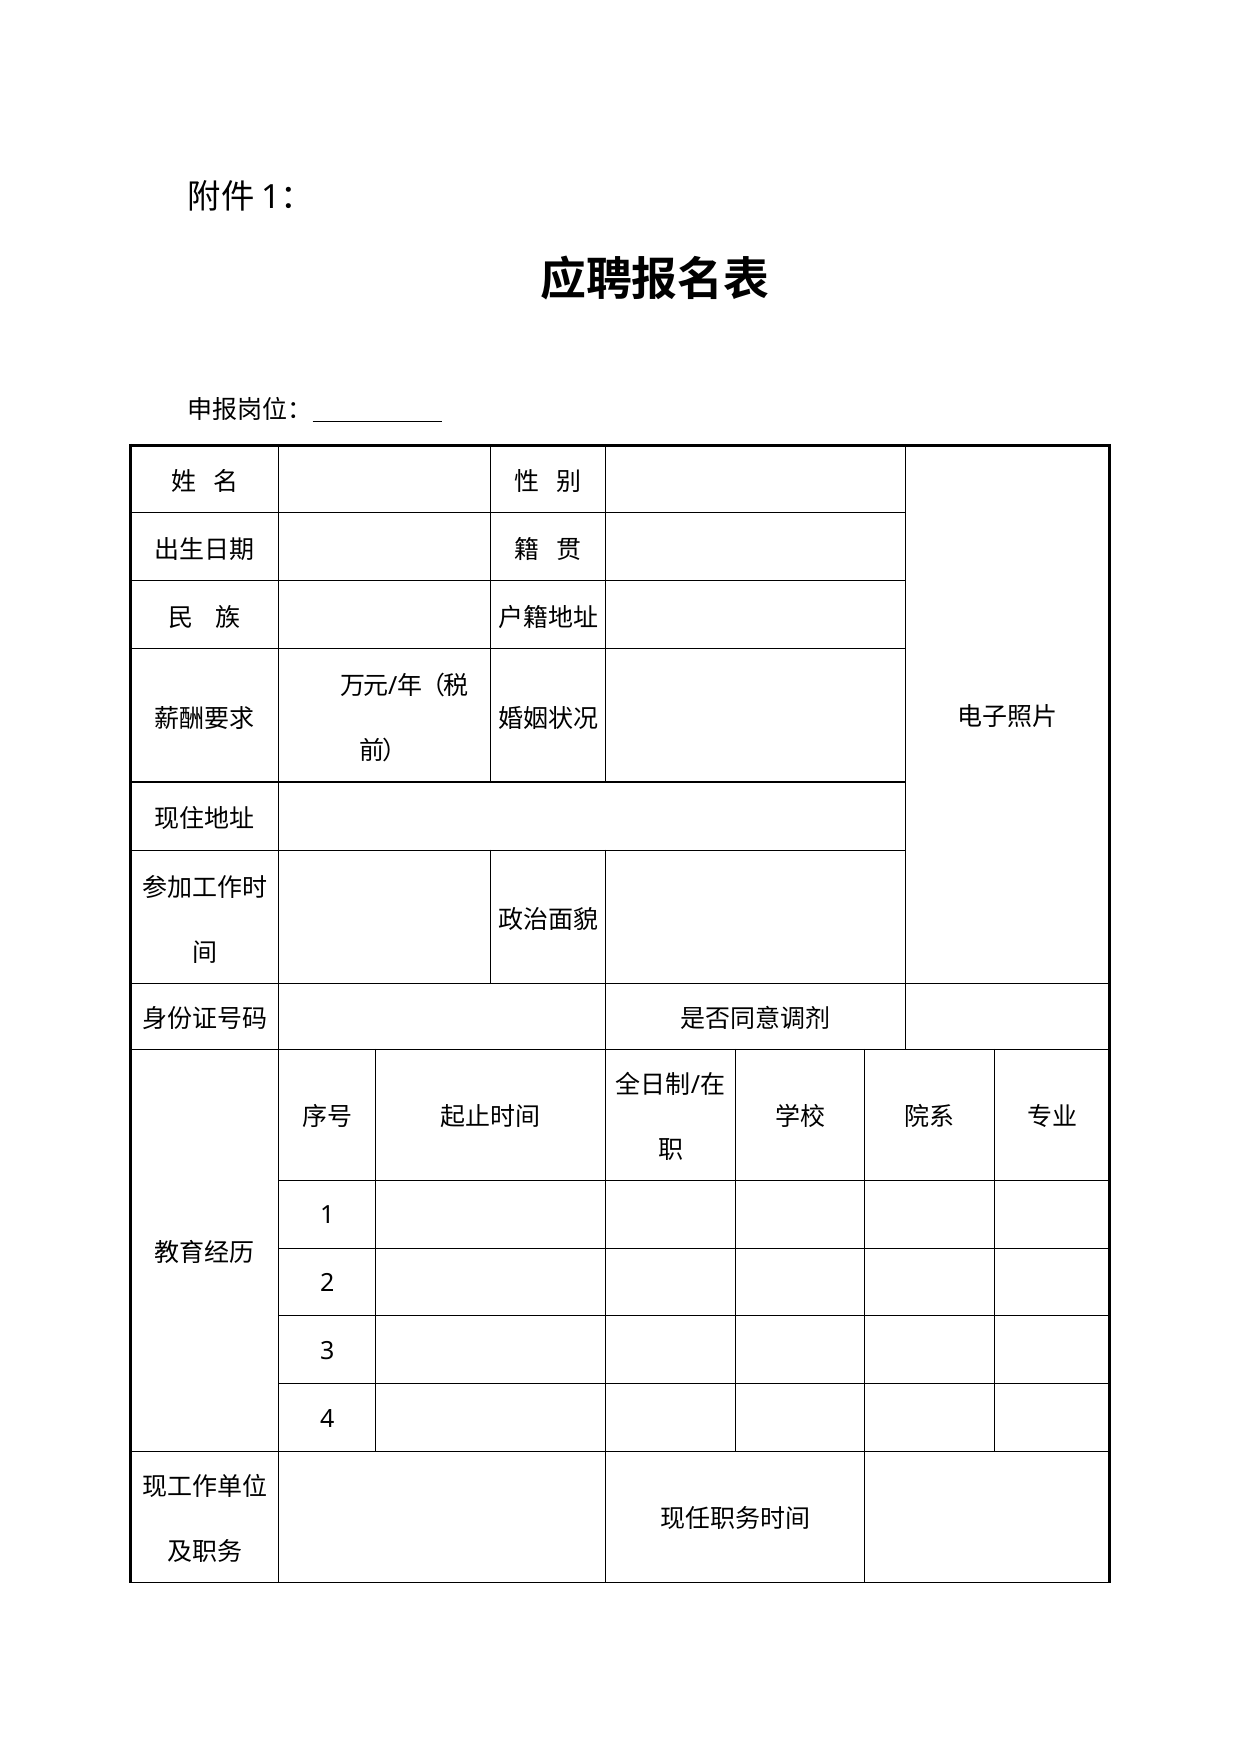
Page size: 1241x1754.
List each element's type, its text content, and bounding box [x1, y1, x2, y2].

table_cell [995, 1181, 1108, 1247]
table_cell [376, 1181, 605, 1247]
table_cell [995, 1384, 1108, 1451]
table_cell [865, 1181, 994, 1247]
table_cell [995, 1316, 1108, 1383]
table_cell [736, 1181, 864, 1247]
table_cell [606, 1249, 735, 1315]
table_cell 教育经历 [132, 1050, 278, 1451]
text 申报岗位： [187, 389, 1053, 426]
table_cell 序号 [279, 1050, 375, 1180]
text 应聘报名表 [187, 227, 1053, 324]
table_cell [279, 984, 605, 1049]
table_cell 院系 [865, 1050, 994, 1180]
table_cell 婚姻状况 [491, 649, 605, 781]
table_cell 专业 [995, 1050, 1108, 1180]
table_cell [865, 1384, 994, 1451]
table_cell 民 族 [132, 581, 278, 648]
table_cell [606, 1316, 735, 1383]
table_cell 出生日期 [132, 513, 278, 580]
table_cell [376, 1384, 605, 1451]
table_header [606, 447, 905, 512]
table_cell [906, 984, 1108, 1049]
table_cell 参加工作时间 [132, 851, 278, 983]
table_cell 政治面貌 [491, 851, 605, 983]
table_header [279, 447, 490, 512]
table_cell 全日制/在职 [606, 1050, 735, 1180]
text 附件1： [187, 162, 1053, 227]
table_cell [279, 783, 905, 849]
table_cell 现任职务时间 [606, 1452, 864, 1582]
table_cell 1 [279, 1181, 375, 1247]
table_cell [279, 1452, 605, 1582]
table_cell [736, 1249, 864, 1315]
table_cell [606, 851, 905, 983]
table_cell 籍 贯 [491, 513, 605, 580]
table_cell 现住地址 [132, 783, 278, 849]
table_cell [376, 1249, 605, 1315]
table_cell [736, 1316, 864, 1383]
table_cell [606, 513, 905, 580]
table_cell 户籍地址 [491, 581, 605, 648]
table_cell [279, 513, 490, 580]
table_header 性 别 [491, 447, 605, 512]
table_cell [606, 1384, 735, 1451]
table_cell 万元/年（税前） [279, 649, 490, 781]
table_header 电子照片 [906, 447, 1108, 983]
table_cell [736, 1384, 864, 1451]
table_cell [865, 1316, 994, 1383]
table_cell [606, 649, 905, 781]
table_cell 2 [279, 1249, 375, 1315]
table_cell [865, 1249, 994, 1315]
table_cell 学校 [736, 1050, 864, 1180]
table_cell 现工作单位 及职务 [132, 1452, 278, 1582]
table_cell [279, 851, 490, 983]
table_cell [995, 1249, 1108, 1315]
table_cell [606, 581, 905, 648]
table_cell [376, 1316, 605, 1383]
table_cell 是否同意调剂 [606, 984, 905, 1049]
table_cell 身份证号码 [132, 984, 278, 1049]
table_header 姓 名 [132, 447, 278, 512]
table_cell 起止时间 [376, 1050, 605, 1180]
table_cell 3 [279, 1316, 375, 1383]
table_cell 4 [279, 1384, 375, 1451]
table_cell [606, 1181, 735, 1247]
table_cell [279, 581, 490, 648]
table_cell [865, 1452, 1108, 1582]
table_cell 薪酬要求 [132, 649, 278, 781]
